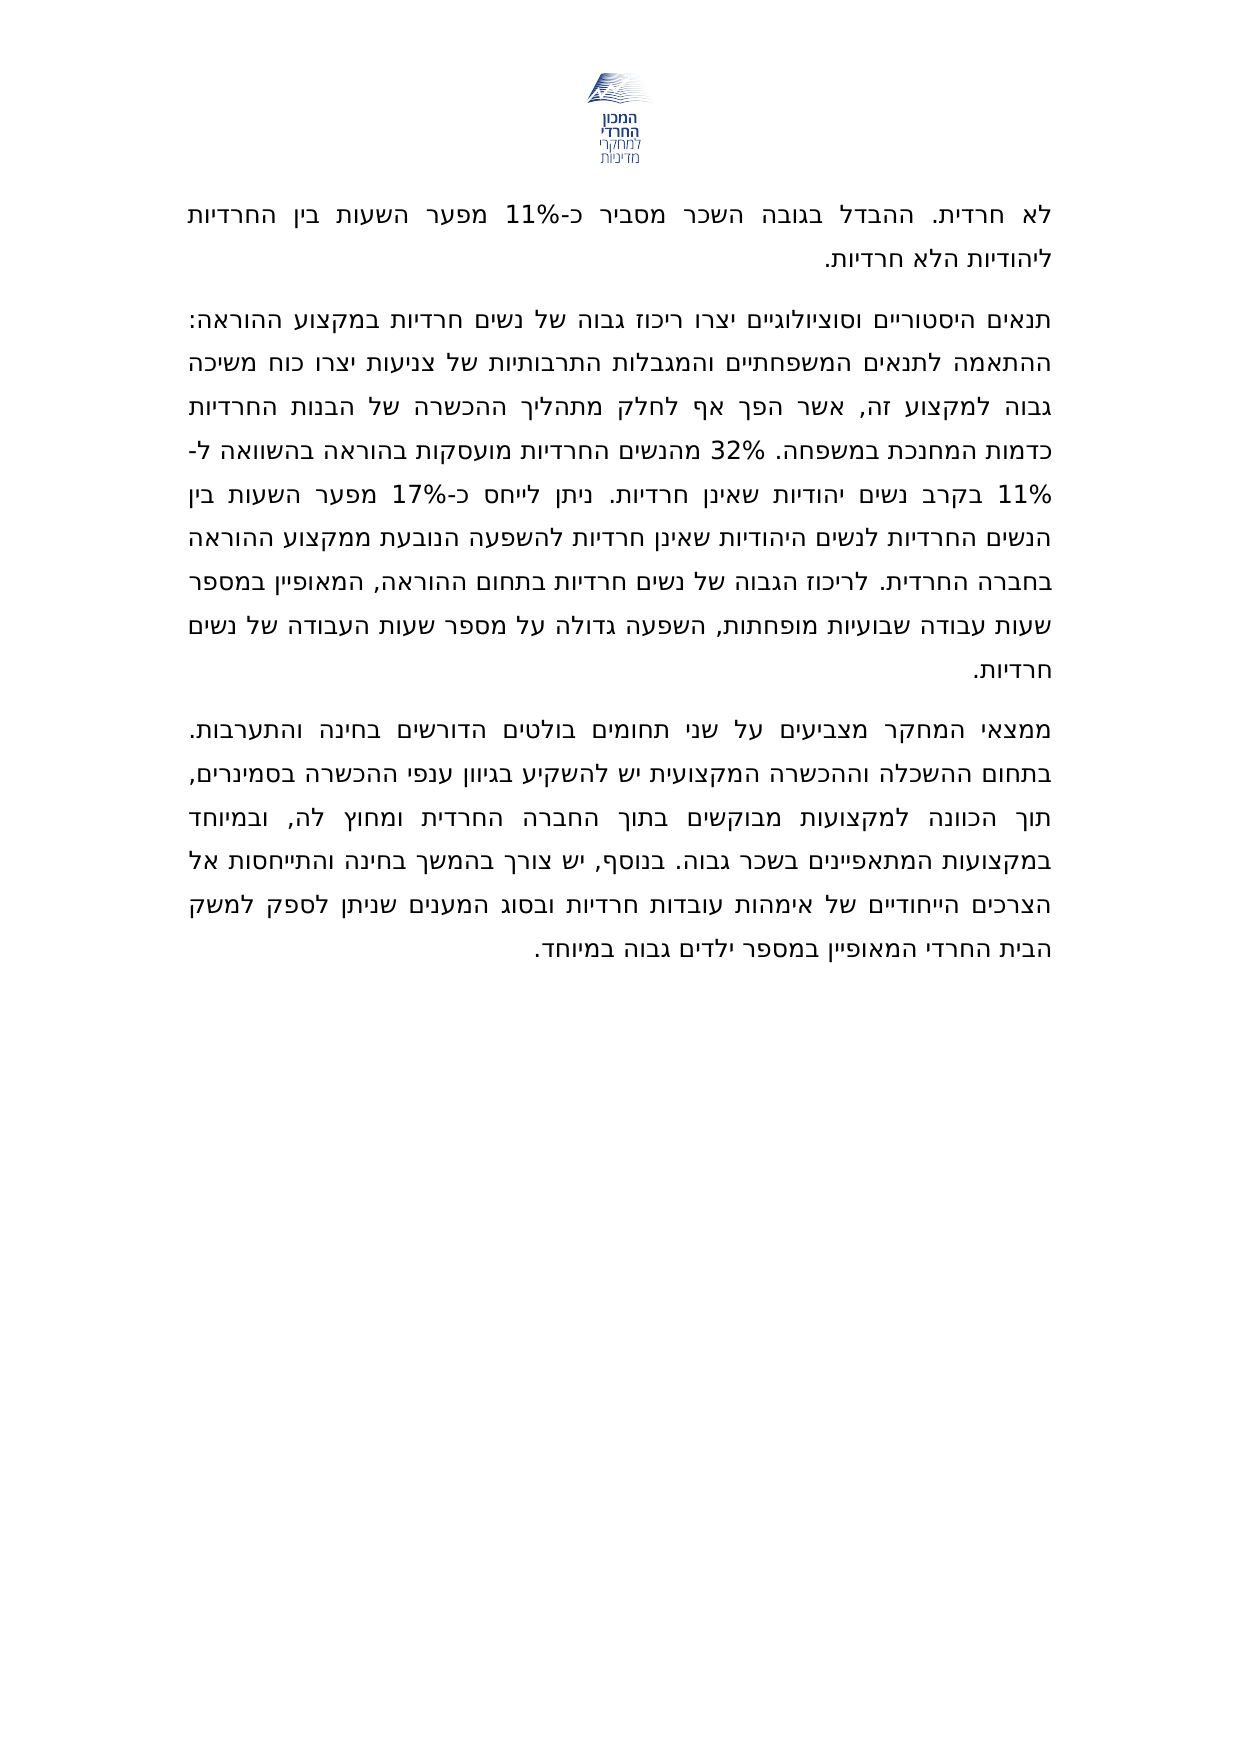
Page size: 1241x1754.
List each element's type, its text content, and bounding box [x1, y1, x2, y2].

text ממצאי המחקר מצביעים על שני תחומים בולטים הדורשים בחינה והתערבות. בתחום ההשכלה וההכשרה המקצועית יש להשקיע בגיוון ענפי ההכשרה בסמינרים, תוך הכוונה למקצועות מבוקשים בתוך החברה החרדית ומחוץ לה, ובמיוחד במקצועות המתאפיינים בשכר גבוה. בנוסף, יש צורך בהמשך בחינה והתייחסות אל הצרכים הייחודיים של אימהות עובדות חרדיות ובסוג המענים שניתן לספק למשק הבית החרדי המאופיין במספר ילדים גבוה במיוחד. [187, 715, 1053, 963]
picture [585, 73, 656, 173]
text תנאים היסטוריים וסוציולוגיים יצרו ריכוז גבוה של נשים חרדיות במקצוע ההוראה: ההתאמה לתנאים המשפחתיים והמגבלות התרבותיות של צניעות יצרו כוח משיכה גבוה למקצוע זה, אשר הפך אף לחלק מתהליך ההכשרה של הבנות החרדיות כדמות המחנכת במשפחה. 32% מהנשים החרדיות מועסקות בהוראה בהשוואה ל-11% בקרב נשים יהודיות שאינן חרדיות. ניתן לייחס כ-17% מפער השעות בין הנשים החרדיות לנשים היהודיות שאינן חרדיות להשפעה הנובעת ממקצוע ההוראה בחברה החרדית. לריכוז הגבוה של נשים חרדיות בתחום ההוראה, המאופיין במספר שעות עבודה שבועיות מופחתות, השפעה גדולה על מספר שעות העבודה של נשים חרדיות. [187, 305, 1053, 684]
